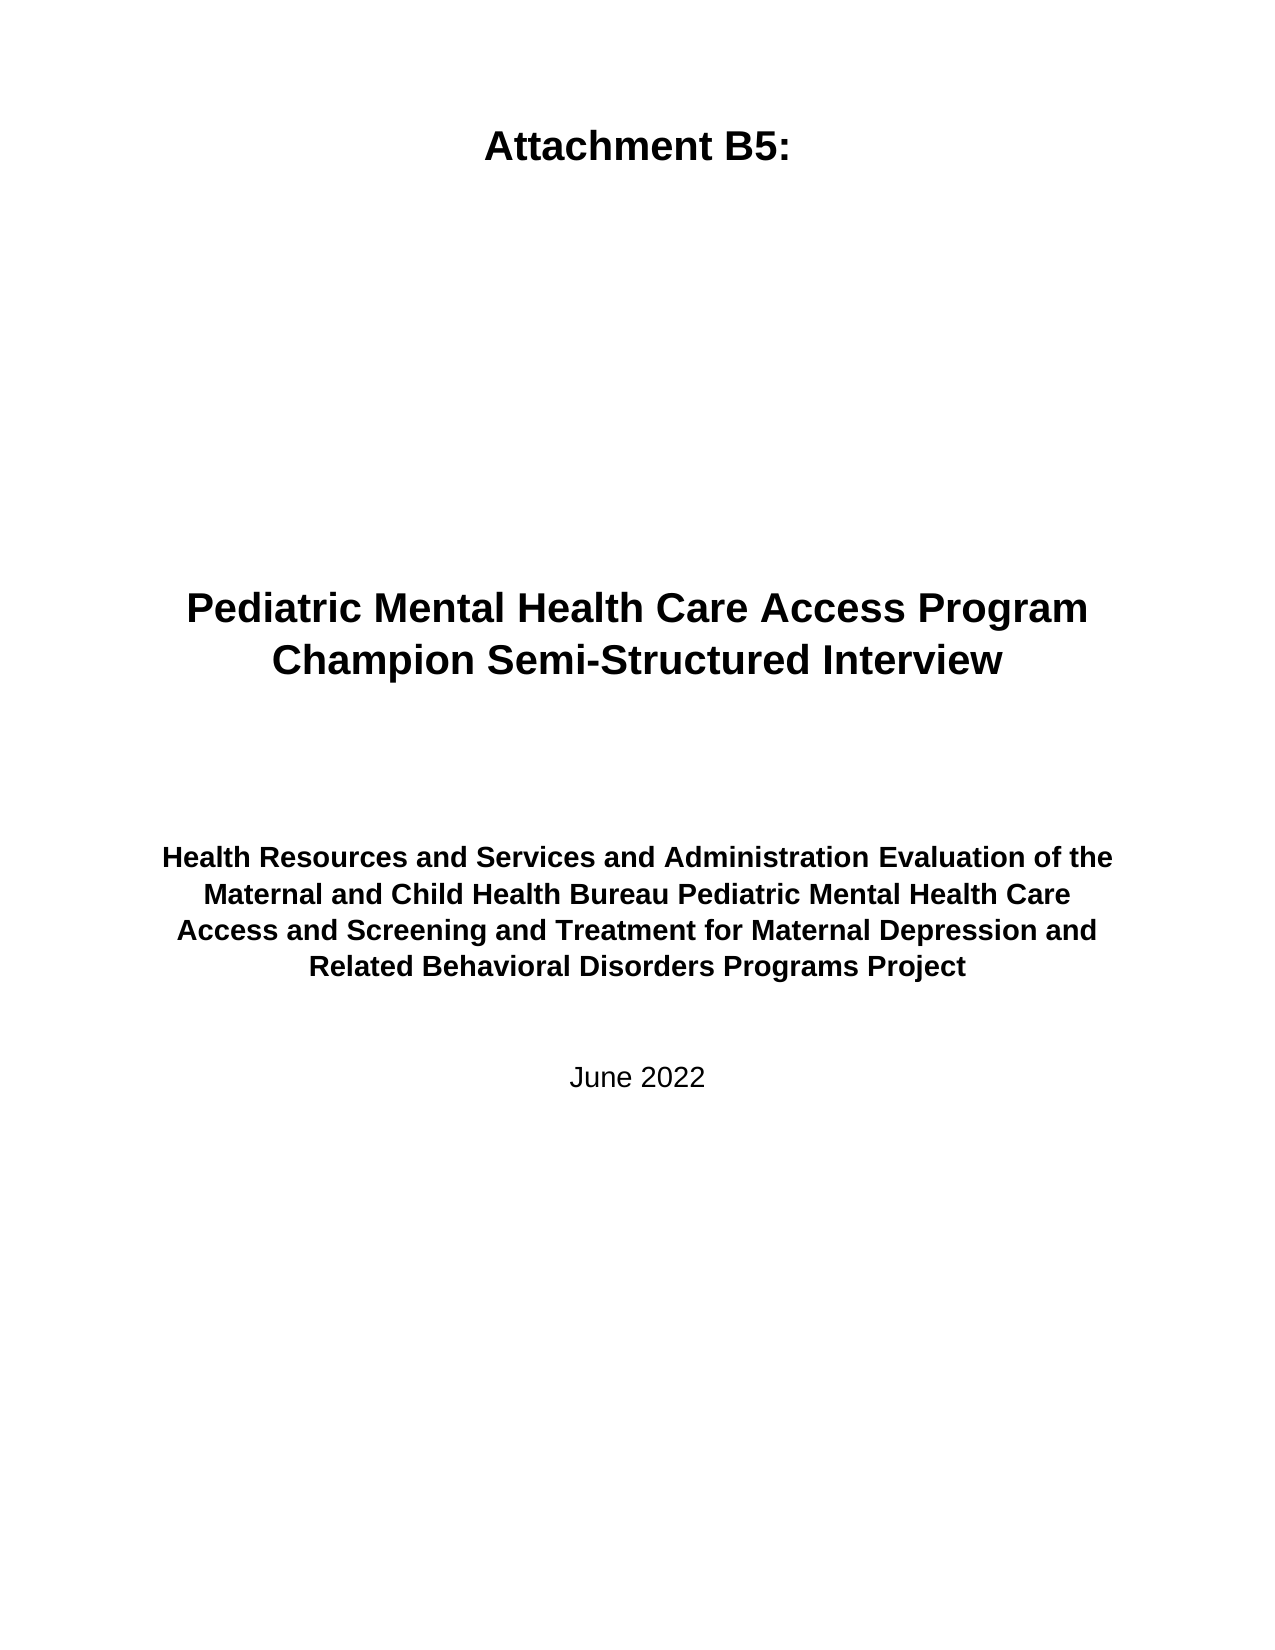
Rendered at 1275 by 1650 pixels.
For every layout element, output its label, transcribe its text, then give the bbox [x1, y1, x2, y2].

text Attachment B5: [150, 122, 1125, 170]
text Health Resources and Services and Administration Evaluation of the Maternal and Child Health Bureau Pediatric Mental Health Care Access and Screening and Treatment for Maternal Depression and Related Behavioral Disorders Programs Project [150, 841, 1125, 982]
text June 2022 [150, 1060, 1125, 1093]
text Pediatric Mental Health Care Access Program Champion Semi-Structured Interview [150, 584, 1125, 683]
